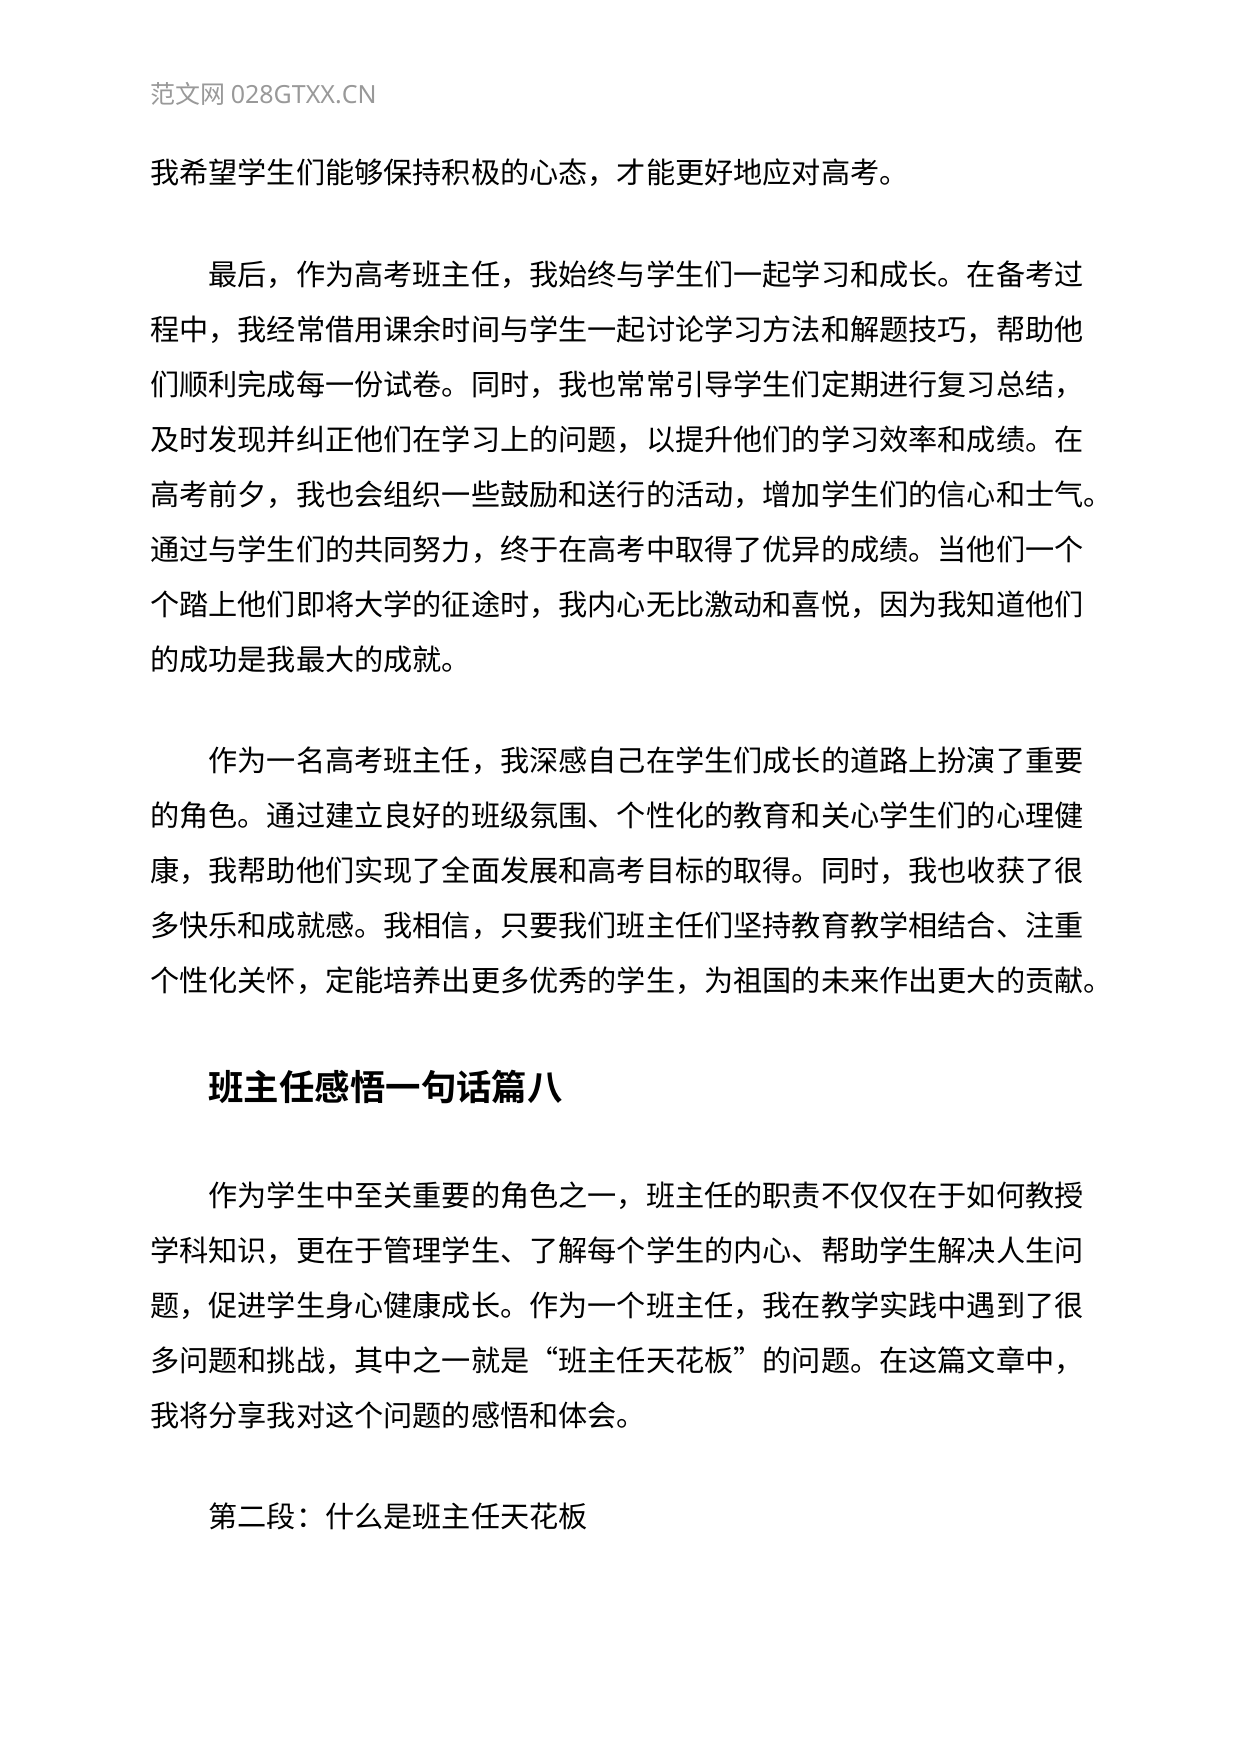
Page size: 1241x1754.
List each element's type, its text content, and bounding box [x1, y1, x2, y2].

text 作为一名高考班主任，我深感自己在学生们成长的道路上扮演了重要的角色。通过建立良好的班级氛围、个性化的教育和关心学生们的心理健康，我帮助他们实现了全面发展和高考目标的取得。同时，我也收获了很多快乐和成就感。我相信，只要我们班主任们坚持教育教学相结合、注重个性化关怀，定能培养出更多优秀的学生，为祖国的未来作出更大的贡献。 [150, 738, 1090, 1000]
text 班主任感悟一句话篇八 [150, 1059, 1090, 1110]
text 作为学生中至关重要的角色之一，班主任的职责不仅仅在于如何教授学科知识，更在于管理学生、了解每个学生的内心、帮助学生解决人生问题，促进学生身心健康成长。作为一个班主任，我在教学实践中遇到了很多问题和挑战，其中之一就是“班主任天花板”的问题。在这篇文章中，我将分享我对这个问题的感悟和体会。 [150, 1173, 1090, 1434]
text 第二段：什么是班主任天花板 [150, 1494, 1090, 1536]
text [150, 150, 1090, 192]
text 最后，作为高考班主任，我始终与学生们一起学习和成长。在备考过程中，我经常借用课余时间与学生一起讨论学习方法和解题技巧，帮助他们顺利完成每一份试卷。同时，我也常常引导学生们定期进行复习总结，及时发现并纠正他们在学习上的问题，以提升他们的学习效率和成绩。在高考前夕，我也会组织一些鼓励和送行的活动，增加学生们的信心和士气。通过与学生们的共同努力，终于在高考中取得了优异的成绩。当他们一个个踏上他们即将大学的征途时，我内心无比激动和喜悦，因为我知道他们的成功是我最大的成就。 [150, 252, 1090, 678]
